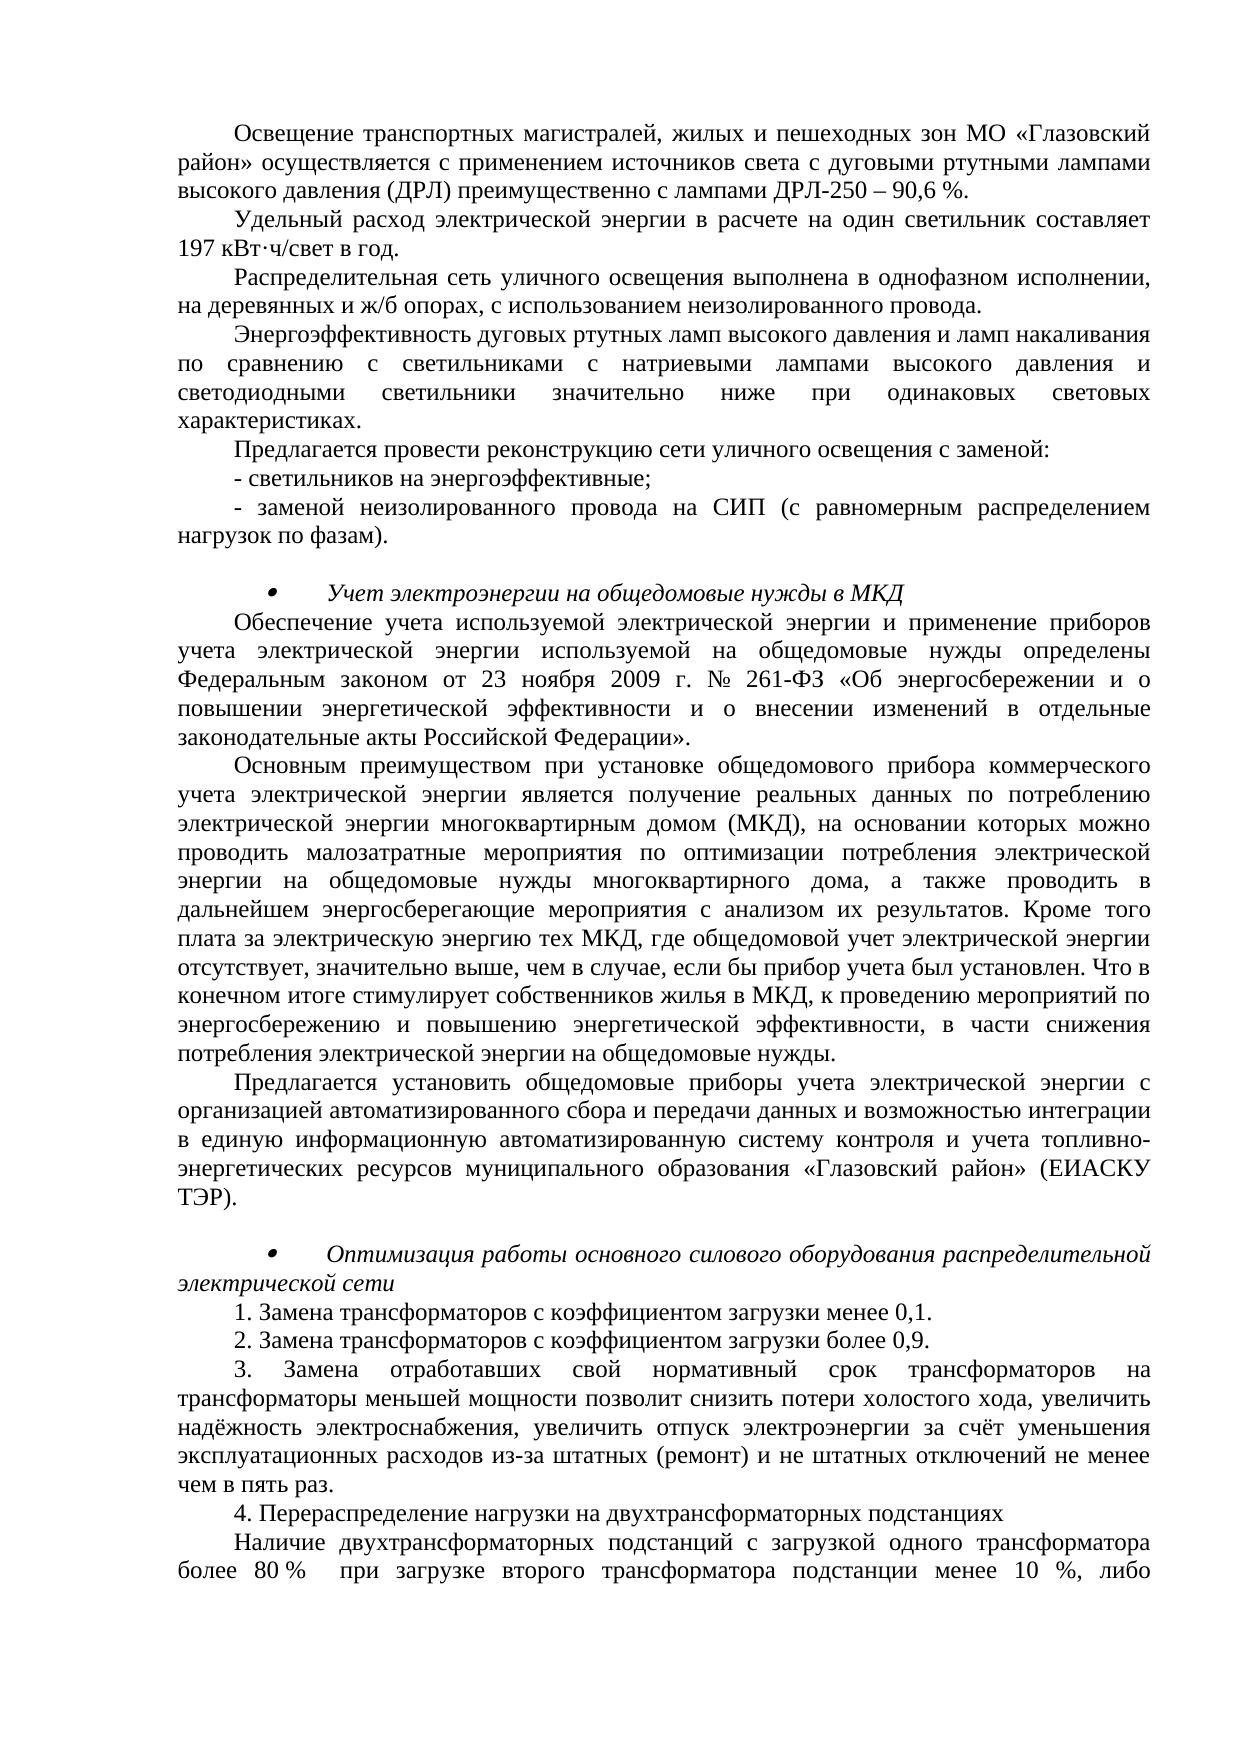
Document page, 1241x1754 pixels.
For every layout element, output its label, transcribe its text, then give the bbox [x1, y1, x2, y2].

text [177, 1527, 1152, 1584]
text Освещение транспортных магистралей, жилых и пешеходных зон МО «Глазовский район» осуществляется с применением источников света с дуговыми ртутными лампами высокого давления (ДРЛ) преимущественно с лампами ДРЛ-250 – 90,6 %. [177, 118, 1152, 204]
text Распределительная сеть уличного освещения выполнена в однофазном исполнении, на деревянных и ж/б опорах, с использованием неизолированного провода. [177, 262, 1152, 319]
text 4. Перераспределение нагрузки на двухтрансформаторных подстанциях [177, 1498, 1152, 1527]
text - заменой неизолированного провода на СИП (с равномерным распределением нагрузок по фазам). [177, 492, 1152, 549]
list Оптимизация работы основного силового оборудования распределительной электрической сети [177, 1239, 1152, 1297]
text - светильников на энергоэффективные; [177, 463, 1152, 492]
text 1. Замена трансформаторов с коэффициентом загрузки менее 0,1. [177, 1297, 1152, 1326]
text 3. Замена отработавших свой нормативный срок трансформаторов на трансформаторы меньшей мощности позволит снизить потери холостого хода, увеличить надёжность электроснабжения, увеличить отпуск электроэнергии за счёт уменьшения эксплуатационных расходов из-за штатных (ремонт) и не штатных отключений не менее чем в пять раз. [177, 1354, 1152, 1498]
text Энергоэффективность дуговых ртутных ламп высокого давления и ламп накаливания по сравнению с светильниками с натриевыми лампами высокого давления и светодиодными светильники значительно ниже при одинаковых световых характеристиках. [177, 319, 1152, 434]
text Основным преимуществом при установке общедомового прибора коммерческого учета электрической энергии является получение реальных данных по потреблению электрической энергии многоквартирным домом (МКД), на основании которых можно проводить малозатратные мероприятия по оптимизации потребления электрической энергии на общедомовые нужды многоквартирного дома, а также проводить в дальнейшем энергосберегающие мероприятия с анализом их результатов. Кроме того плата за электрическую энергию тех МКД, где общедомовой учет электрической энергии отсутствует, значительно выше, чем в случае, если бы прибор учета был установлен. Что в конечном итоге стимулирует собственников жилья в МКД, к проведению мероприятий по энергосбережению и повышению энергетической эффективности, в части снижения потребления электрической энергии на общедомовые нужды. [177, 751, 1152, 1067]
text 2. Замена трансформаторов с коэффициентом загрузки более 0,9. [177, 1326, 1152, 1354]
list Учет электроэнергии на общедомовые нужды в МКД [177, 578, 1152, 607]
text Обеспечение учета используемой электрической энергии и применение приборов учета электрической энергии используемой на общедомовые нужды определены Федеральным законом от 23 ноября . № 261-ФЗ «Об энергосбережении и о повышении энергетической эффективности и о внесении изменений в отдельные законодательные акты Российской Федерации». [177, 607, 1152, 751]
text Предлагается провести реконструкцию сети уличного освещения с заменой: [177, 434, 1152, 463]
text Удельный расход электрической энергии в расчете на один светильник составляет 197 кВт·ч/свет в год. [177, 204, 1152, 262]
text Предлагается установить общедомовые приборы учета электрической энергии с организацией автоматизированного сбора и передачи данных и возможностью интеграции в единую информационную автоматизированную систему контроля и учета топливно-энергетических ресурсов муниципального образования «Глазовский район» (ЕИАСКУ ТЭР). [177, 1067, 1152, 1211]
